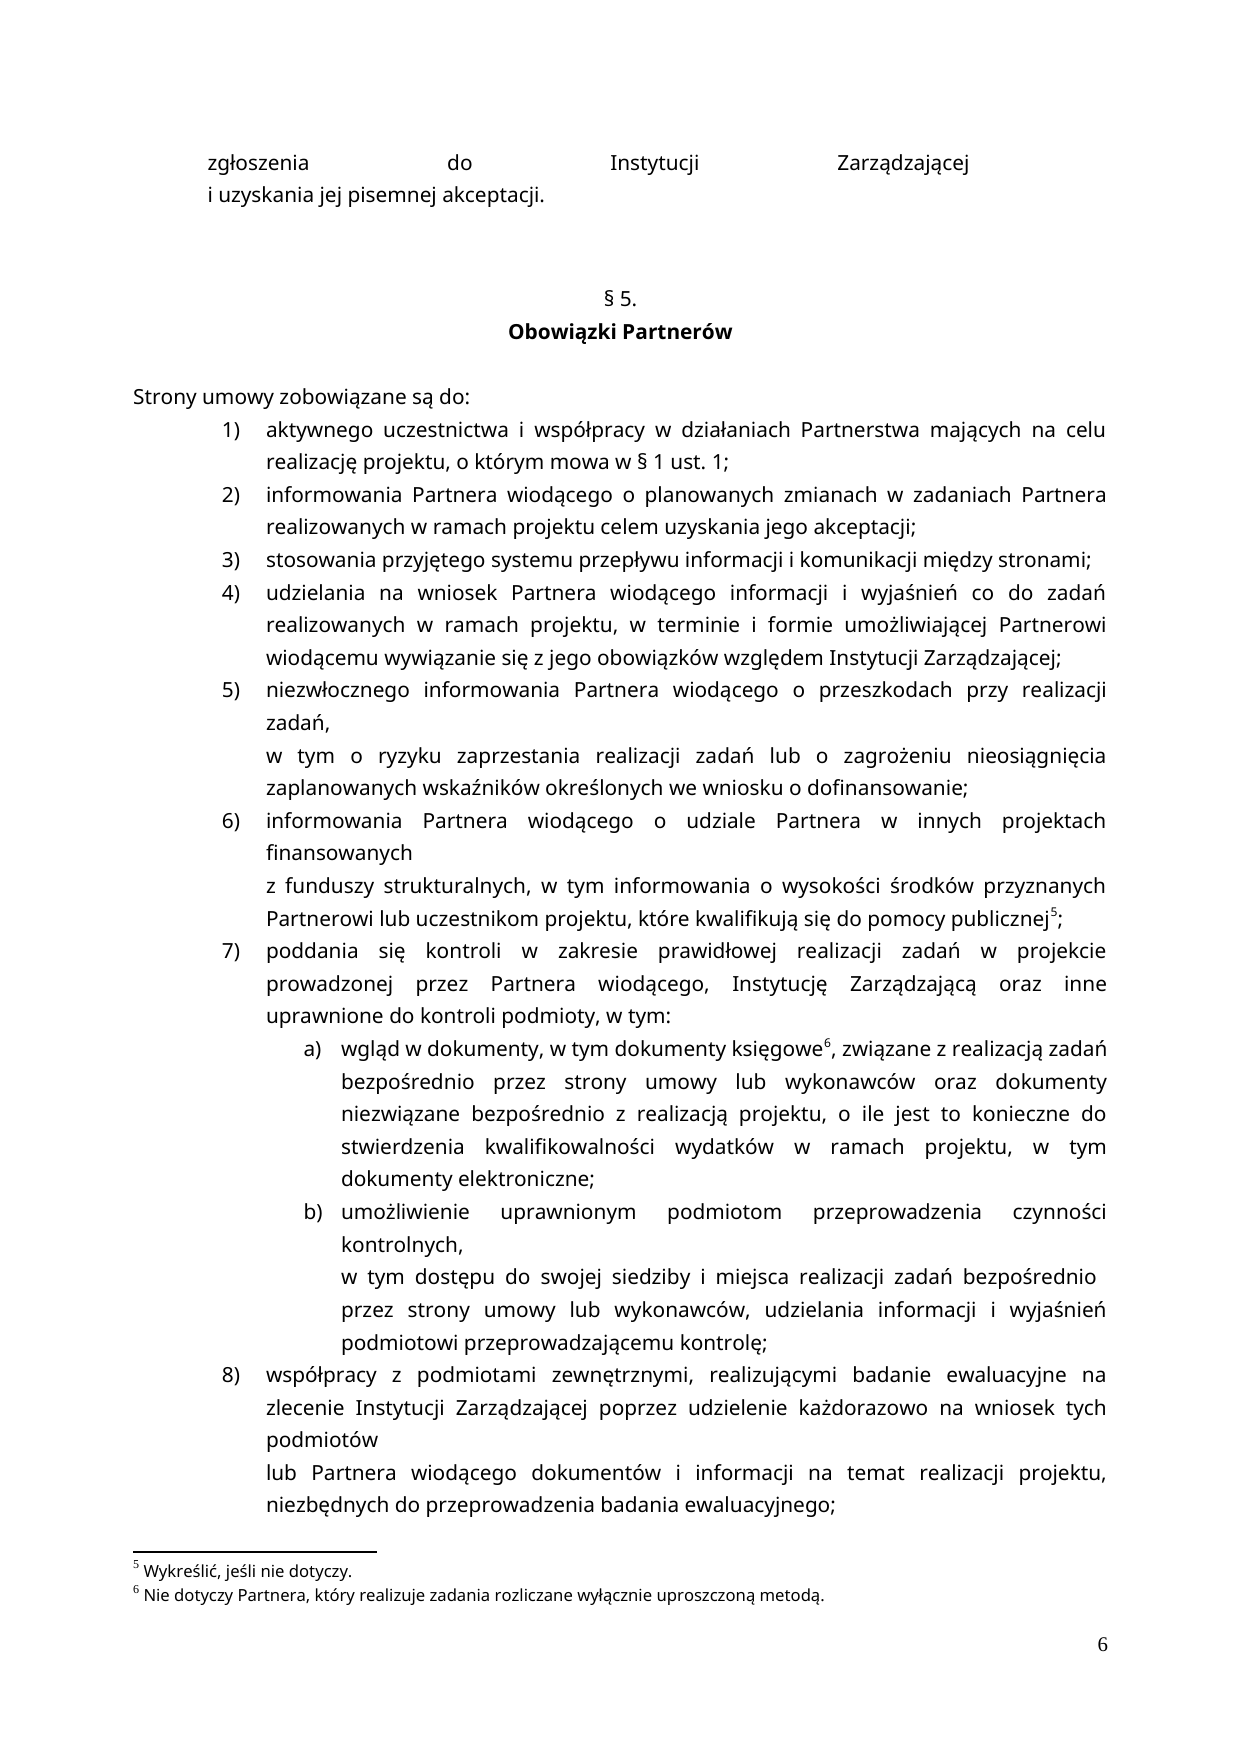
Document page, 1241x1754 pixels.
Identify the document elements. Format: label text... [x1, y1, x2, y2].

list udzielania na wniosek Partnera wiodącego informacji i wyjaśnień co do zadań realizowanych w ramach projektu, w terminie i formie umożliwiającej Partnerowi wiodącemu wywiązanie się z jego obowiązków względem Instytucji Zarządzającej; [222, 578, 1107, 671]
list poddania się kontroli w zakresie prawidłowej realizacji zadań w projekcie prowadzonej przez Partnera wiodącego, Instytucję Zarządzającą oraz inne uprawnione do kontroli podmioty, w tym: [222, 936, 1107, 1030]
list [170, 148, 1107, 209]
list informowania Partnera wiodącego o udziale Partnera w innych projektach finansowanych z funduszy strukturalnych, w tym informowania o wysokości środków przyznanych Partnerowi lub uczestnikom projektu, które kwalifikują się do pomocy publicznej; [222, 806, 1107, 932]
text Strony umowy zobowiązane są do: [133, 382, 1107, 411]
list aktywnego uczestnictwa i współpracy w działaniach Partnerstwa mających na celu realizację projektu, o którym mowa w § 1 ust. 1; [222, 415, 1107, 476]
list informowania Partnera wiodącego o planowanych zmianach w zadaniach Partnera realizowanych w ramach projektu celem uzyskania jego akceptacji; [222, 480, 1107, 541]
text § 5. [133, 284, 1107, 313]
list niezwłocznego informowania Partnera wiodącego o przeszkodach przy realizacji zadań, w tym o ryzyku zaprzestania realizacji zadań lub o zagrożeniu nieosiągnięcia zaplanowanych wskaźników określonych we wniosku o dofinansowanie; [222, 676, 1107, 802]
list umożliwienie uprawnionym podmiotom przeprowadzenia czynności kontrolnych, w tym dostępu do swojej siedziby i miejsca realizacji zadań bezpośrednio przez strony umowy lub wykonawców, udzielania informacji i wyjaśnień podmiotowi przeprowadzającemu kontrolę; [303, 1197, 1107, 1356]
list wgląd w dokumenty, w tym dokumenty księgowe, związane z realizacją zadań bezpośrednio przez strony umowy lub wykonawców oraz dokumenty niezwiązane bezpośrednio z realizacją projektu, o ile jest to konieczne do stwierdzenia kwalifikowalności wydatków w ramach projektu, w tym dokumenty elektroniczne; [303, 1034, 1107, 1193]
list stosowania przyjętego systemu przepływu informacji i komunikacji między stronami; [222, 545, 1107, 573]
text Obowiązki Partnerów [133, 317, 1107, 345]
list współpracy z podmiotami zewnętrznymi, realizującymi badanie ewaluacyjne na zlecenie Instytucji Zarządzającej poprzez udzielenie każdorazowo na wniosek tych podmiotów lub Partnera wiodącego dokumentów i informacji na temat realizacji projektu, niezbędnych do przeprowadzenia badania ewaluacyjnego; [222, 1360, 1107, 1519]
